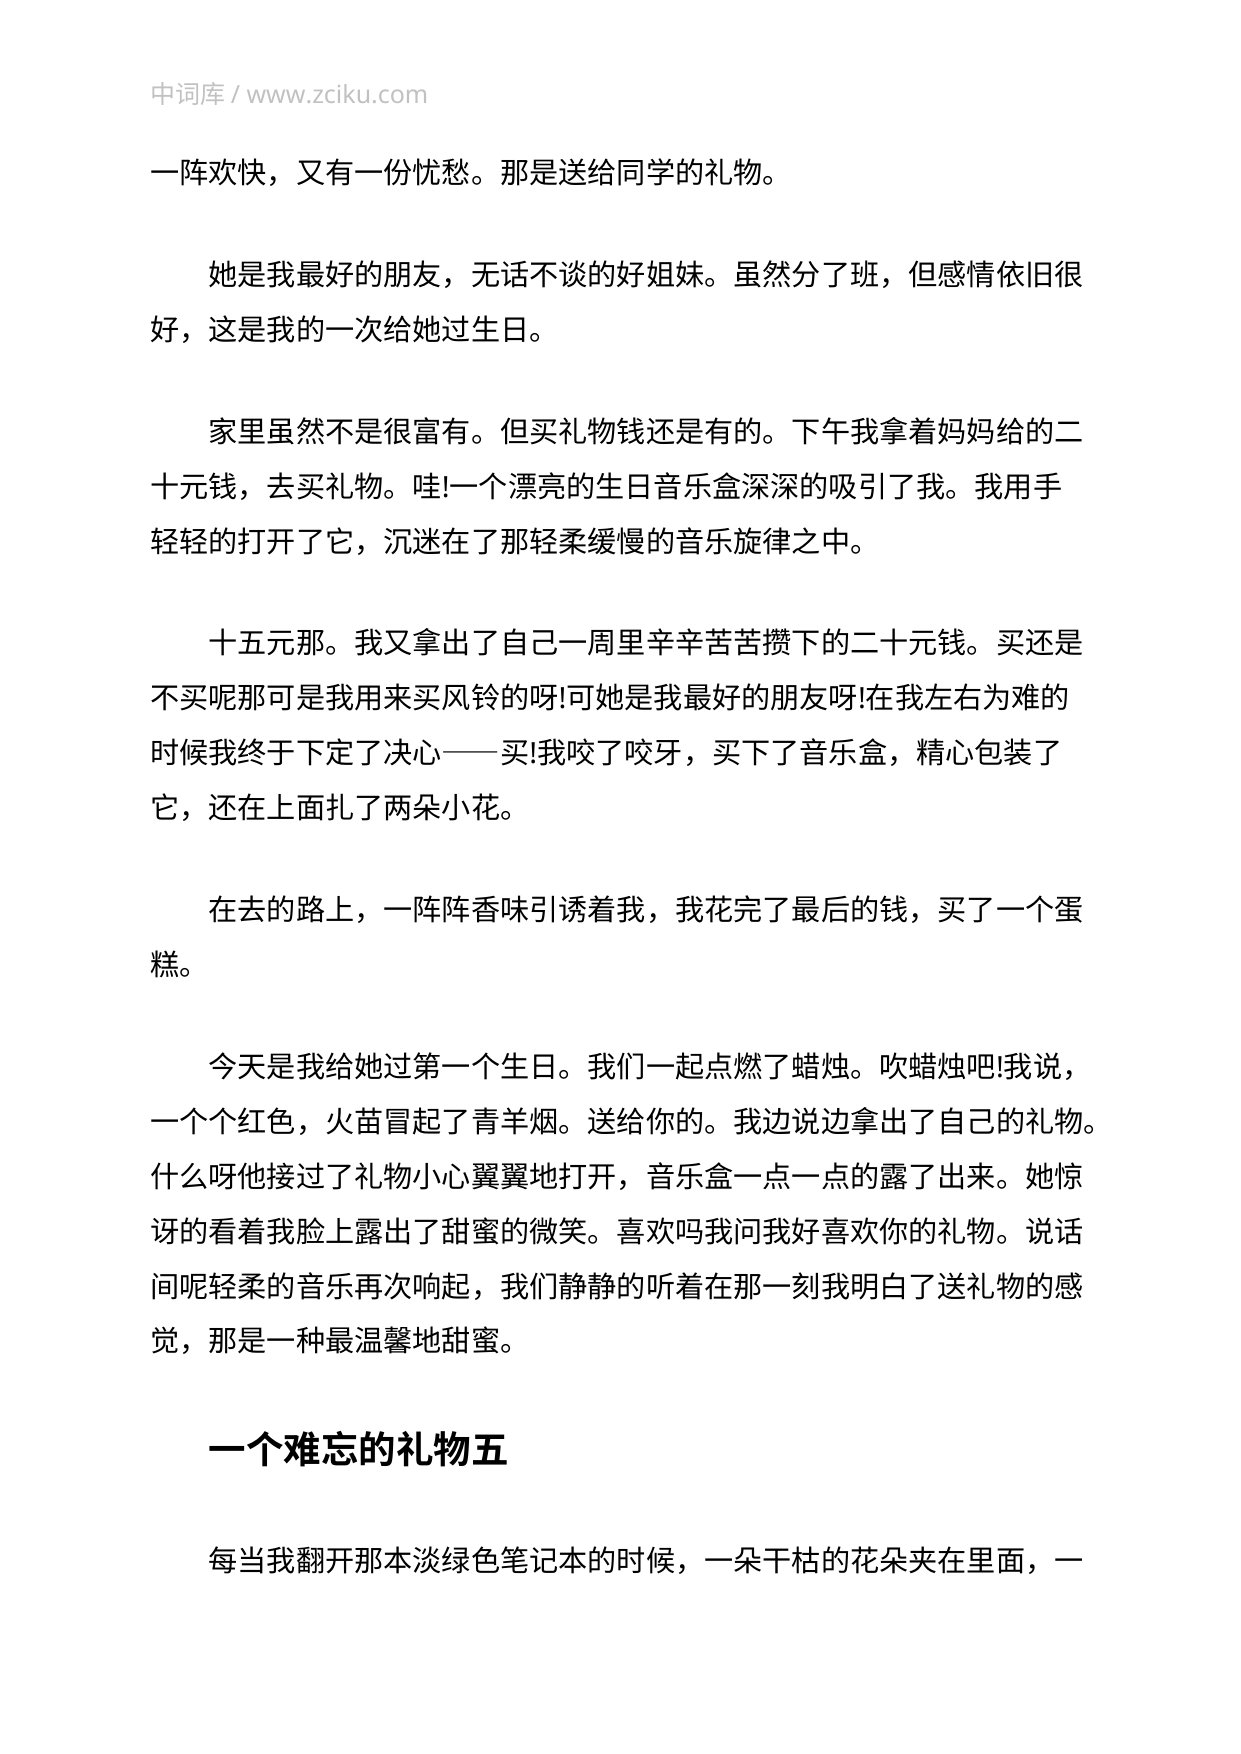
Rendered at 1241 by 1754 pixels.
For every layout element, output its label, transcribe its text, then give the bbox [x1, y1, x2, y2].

text 今天是我给她过第一个生日。我们一起点燃了蜡烛。吹蜡烛吧!我说，一个个红色，火苗冒起了青羊烟。送给你的。我边说边拿出了自己的礼物。什么呀他接过了礼物小心翼翼地打开，音乐盒一点一点的露了出来。她惊讶的看着我脸上露出了甜蜜的微笑。喜欢吗我问我好喜欢你的礼物。说话间呢轻柔的音乐再次响起，我们静静的听着在那一刻我明白了送礼物的感觉，那是一种最温馨地甜蜜。 [150, 1043, 1090, 1360]
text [150, 1537, 1090, 1579]
text 她是我最好的朋友，无话不谈的好姐妹。虽然分了班，但感情依旧很好，这是我的一次给她过生日。 [150, 252, 1090, 349]
text 家里虽然不是很富有。但买礼物钱还是有的。下午我拿着妈妈给的二十元钱，去买礼物。哇!一个漂亮的生日音乐盒深深的吸引了我。我用手轻轻的打开了它，沉迷在了那轻柔缓慢的音乐旋律之中。 [150, 408, 1090, 561]
text 在去的路上，一阵阵香味引诱着我，我花完了最后的钱，买了一个蛋糕。 [150, 887, 1090, 984]
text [150, 150, 1090, 192]
text 一个难忘的礼物五 [150, 1420, 1090, 1474]
text 十五元那。我又拿出了自己一周里辛辛苦苦攒下的二十元钱。买还是不买呢那可是我用来买风铃的呀!可她是我最好的朋友呀!在我左右为难的时候我终于下定了决心——买!我咬了咬牙，买下了音乐盒，精心包装了它，还在上面扎了两朵小花。 [150, 620, 1090, 827]
